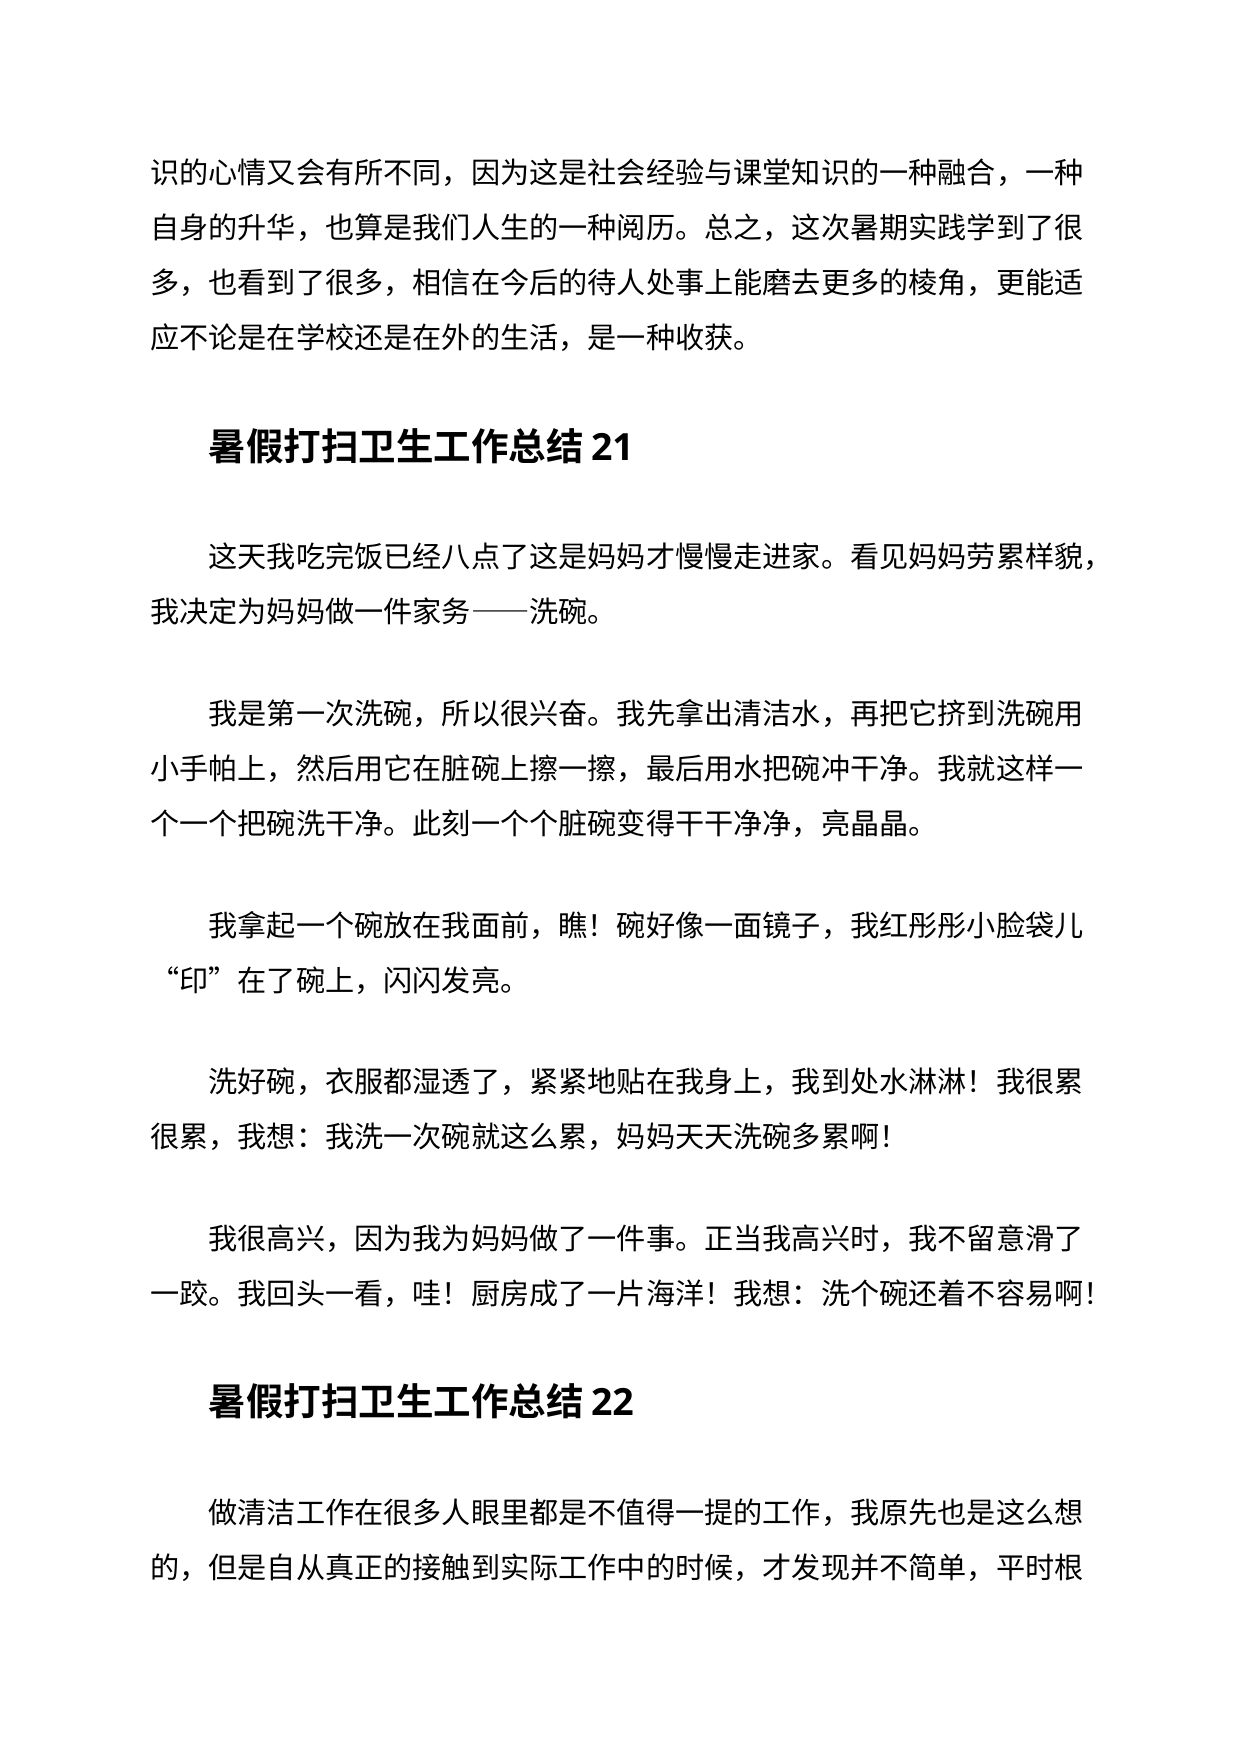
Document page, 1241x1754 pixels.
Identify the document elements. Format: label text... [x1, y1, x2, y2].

text 暑假打扫卫生工作总结22 [150, 1372, 1090, 1427]
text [150, 1490, 1090, 1587]
text 我拿起一个碗放在我面前，瞧！碗好像一面镜子，我红彤彤小脸袋儿“印”在了碗上，闪闪发亮。 [150, 902, 1090, 999]
text 这天我吃完饭已经八点了这是妈妈才慢慢走进家。看见妈妈劳累样貌，我决定为妈妈做一件家务――洗碗。 [150, 534, 1090, 631]
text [150, 150, 1090, 357]
text 我是第一次洗碗，所以很兴奋。我先拿出清洁水，再把它挤到洗碗用小手帕上，然后用它在脏碗上擦一擦，最后用水把碗冲干净。我就这样一个一个把碗洗干净。此刻一个个脏碗变得干干净净，亮晶晶。 [150, 691, 1090, 843]
text 洗好碗，衣服都湿透了，紧紧地贴在我身上，我到处水淋淋！我很累很累，我想：我洗一次碗就这么累，妈妈天天洗碗多累啊！ [150, 1059, 1090, 1156]
text 我很高兴，因为我为妈妈做了一件事。正当我高兴时，我不留意滑了一跤。我回头一看，哇！厨房成了一片海洋！我想：洗个碗还着不容易啊！ [150, 1216, 1090, 1313]
text 暑假打扫卫生工作总结21 [150, 416, 1090, 471]
